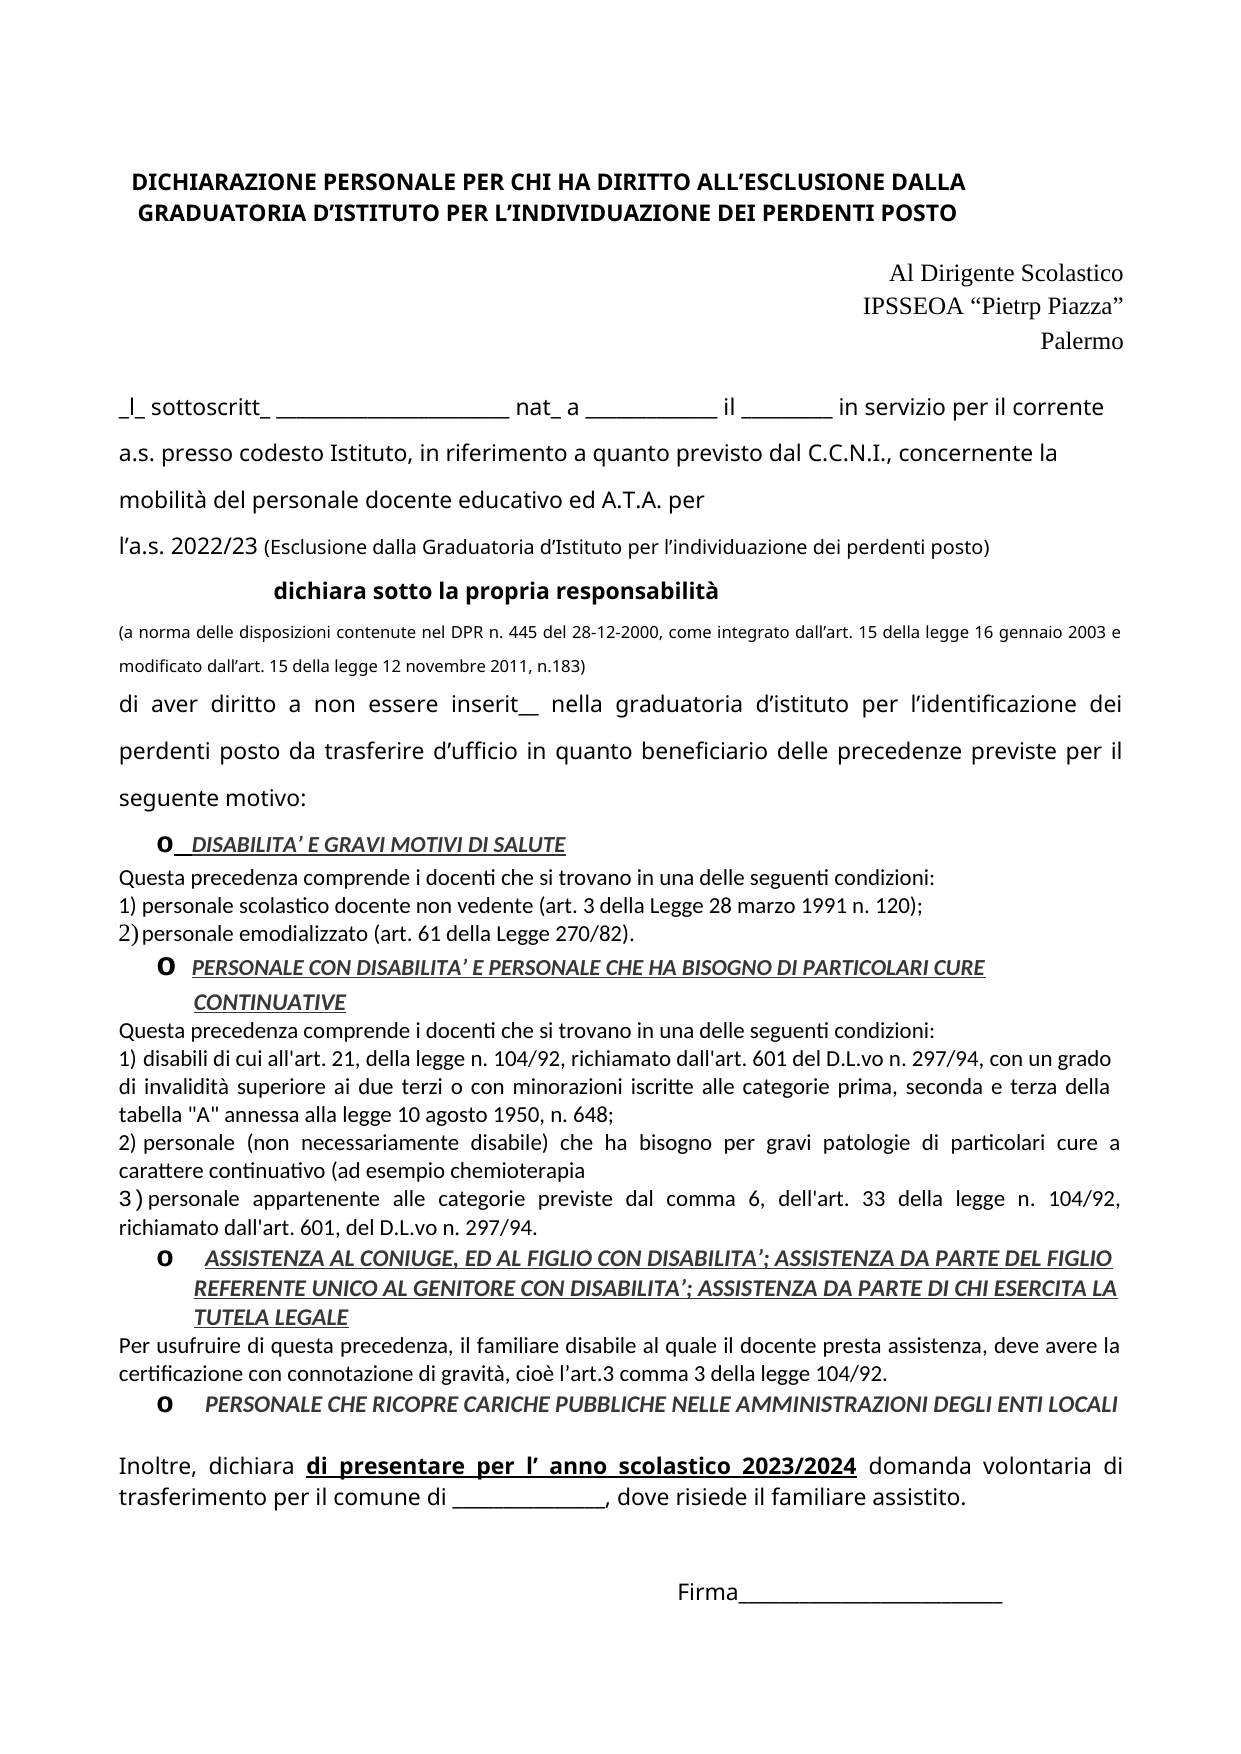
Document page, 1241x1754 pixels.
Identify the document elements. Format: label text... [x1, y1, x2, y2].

text Palermo [118, 322, 1123, 356]
text TUTELA LEGALE [194, 1302, 1123, 1331]
text l’a.s. 2022/23 (Esclusione dalla Graduatoria d’Istituto per l’individuazione dei perdenti posto) [119, 530, 1123, 561]
text o ASSISTENZA AL CONIUGE, ED AL FIGLIO CON DISABILITA’; ASSISTENZA DA PARTE DEL FIGLIO [156, 1241, 1123, 1272]
text _l_ sottoscritt_ _______________________ nat_ a _____________ il _________ in servizio per il corrente a.s. presso codesto Istituto, in riferimento a quanto previsto dal C.C.N.I., concernente la mobilità del personale docente educativo ed A.T.A. per [119, 391, 1123, 515]
text CONTINUATIVE [194, 987, 1123, 1016]
text DICHIARAZIONE PERSONALE PER CHI HA DIRITTO ALL’ESCLUSIONE DALLA [131, 166, 1123, 197]
text Al Dirigente Scolastico [118, 258, 1123, 287]
text o PERSONALE CON DISABILITA’ E PERSONALE CHE HA BISOGNO DI PARTICOLARI CURE [156, 947, 1123, 985]
list personale appartenente alle categorie previste dal comma 6, dell'art. 33 della legge n. 104/92, richiamato dall'art. 601, del D.L.vo n. 297/94. [118, 1184, 1122, 1241]
text GRADUATORIA D’ISTITUTO PER L’INDIVIDUAZIONE DEI PERDENTI POSTO [137, 197, 1123, 228]
text Inoltre, dichiara di presentare per l’ anno scolastico 2023/2024 domanda volontaria di trasferimento per il comune di _______________, dove risiede il familiare assistito. [119, 1450, 1123, 1512]
text (a norma delle disposizioni contenute nel DPR n. 445 del 28-12-2000, come integrato dall’art. 15 della legge 16 gennaio 2003 e modificato dall’art. 15 della legge 12 novembre 2011, n.183) [119, 621, 1123, 677]
list personale emodializzato (art. 61 della Legge 270/82). [118, 919, 1123, 947]
text IPSSEOA “Pietrp Piazza” [118, 287, 1123, 322]
text o PERSONALE CHE RICOPRE CARICHE PUBBLICHE NELLE AMMINISTRAZIONI DEGLI ENTI LOCALI [156, 1387, 1123, 1418]
list personale (non necessariamente disabile) che ha bisogno per gravi patologie di particolari cure a carattere continuativo (ad esempio chemioterapia [118, 1128, 1122, 1184]
text o DISABILITA’ E GRAVI MOTIVI DI SALUTE [156, 829, 1123, 862]
list personale scolastico docente non vedente (art. 3 della Legge 28 marzo 1991 n. 120); [118, 891, 1123, 919]
text Questa precedenza comprende i docenti che si trovano in una delle seguenti condizioni: [119, 1016, 1123, 1044]
text REFERENTE UNICO AL GENITORE CON DISABILITA’; ASSISTENZA DA PARTE DI CHI ESERCITA LA [194, 1273, 1123, 1302]
list disabili di cui all'art. 21, della legge n. 104/92, richiamato dall'art. 601 del D.L.vo n. 297/94, con un grado di invalidità superiore ai due terzi o con minorazioni iscritte alle categorie prima, seconda e terza della tabella "A" annessa alla legge 10 agosto 1950, n. 648; [118, 1044, 1113, 1128]
text Per usufruire di questa precedenza, il familiare disabile al quale il docente presta assistenza, deve avere la certificazione con connotazione di gravità, cioè l’art.3 comma 3 della legge 104/92. [119, 1331, 1122, 1387]
text di aver diritto a non essere inserit__ nella graduatoria d’istituto per l’identificazione dei perdenti posto da trasferire d’ufficio in quanto beneficiario delle precedenze previste per il seguente motivo: [119, 688, 1123, 813]
text Firma__________________________ [677, 1576, 1123, 1607]
text Questa precedenza comprende i docenti che si trovano in una delle seguenti condizioni: [119, 863, 1123, 891]
text dichiara sotto la propria responsabilità [119, 575, 1123, 606]
